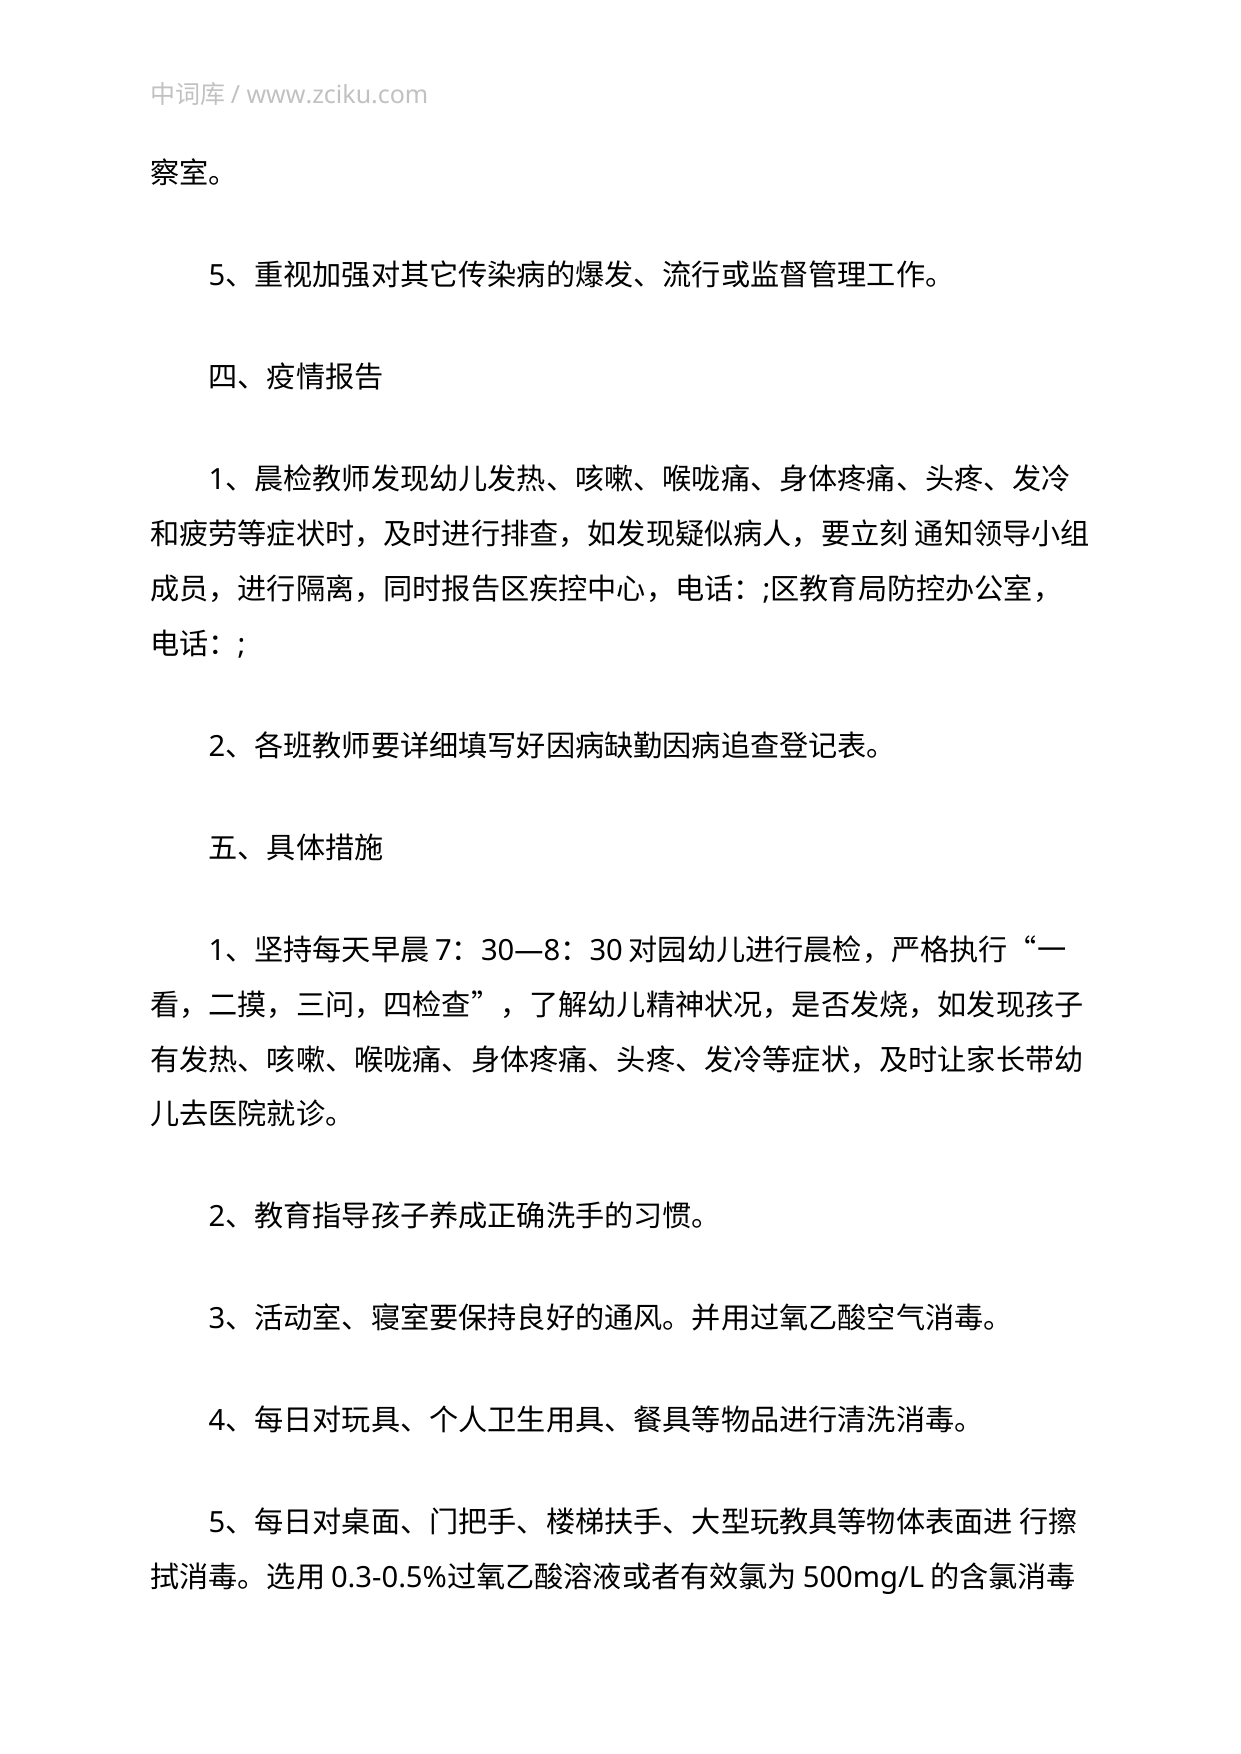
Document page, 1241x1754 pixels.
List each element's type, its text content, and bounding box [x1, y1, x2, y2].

text 4、每日对玩具、个人卫生用具、餐具等物品进行清洗消毒。 [150, 1397, 1090, 1439]
text 3、活动室、寝室要保持良好的通风。并用过氧乙酸空气消毒。 [150, 1295, 1090, 1337]
text 1、坚持每天早晨7：30—8：30对园幼儿进行晨检，严格执行“一看，二摸，三问，四检查”，了解幼儿精神状况，是否发烧，如发现孩子有发热、咳嗽、喉咙痛、身体疼痛、头疼、发冷等症状，及时让家长带幼儿去医院就诊。 [150, 926, 1090, 1133]
text 五、具体措施 [150, 824, 1090, 867]
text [150, 150, 1090, 192]
text 1、晨检教师发现幼儿发热、咳嗽、喉咙痛、身体疼痛、头疼、发冷和疲劳等症状时，及时进行排查，如发现疑似病人，要立刻 通知领导小组成员，进行隔离，同时报告区疾控中心，电话：;区教育局防控办公室，电话：; [150, 456, 1090, 663]
text 5、重视加强对其它传染病的爆发、流行或监督管理工作。 [150, 252, 1090, 294]
text 2、教育指导孩子养成正确洗手的习惯。 [150, 1193, 1090, 1235]
text 2、各班教师要详细填写好因病缺勤因病追查登记表。 [150, 722, 1090, 765]
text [150, 1499, 1090, 1596]
text 四、疫情报告 [150, 354, 1090, 396]
